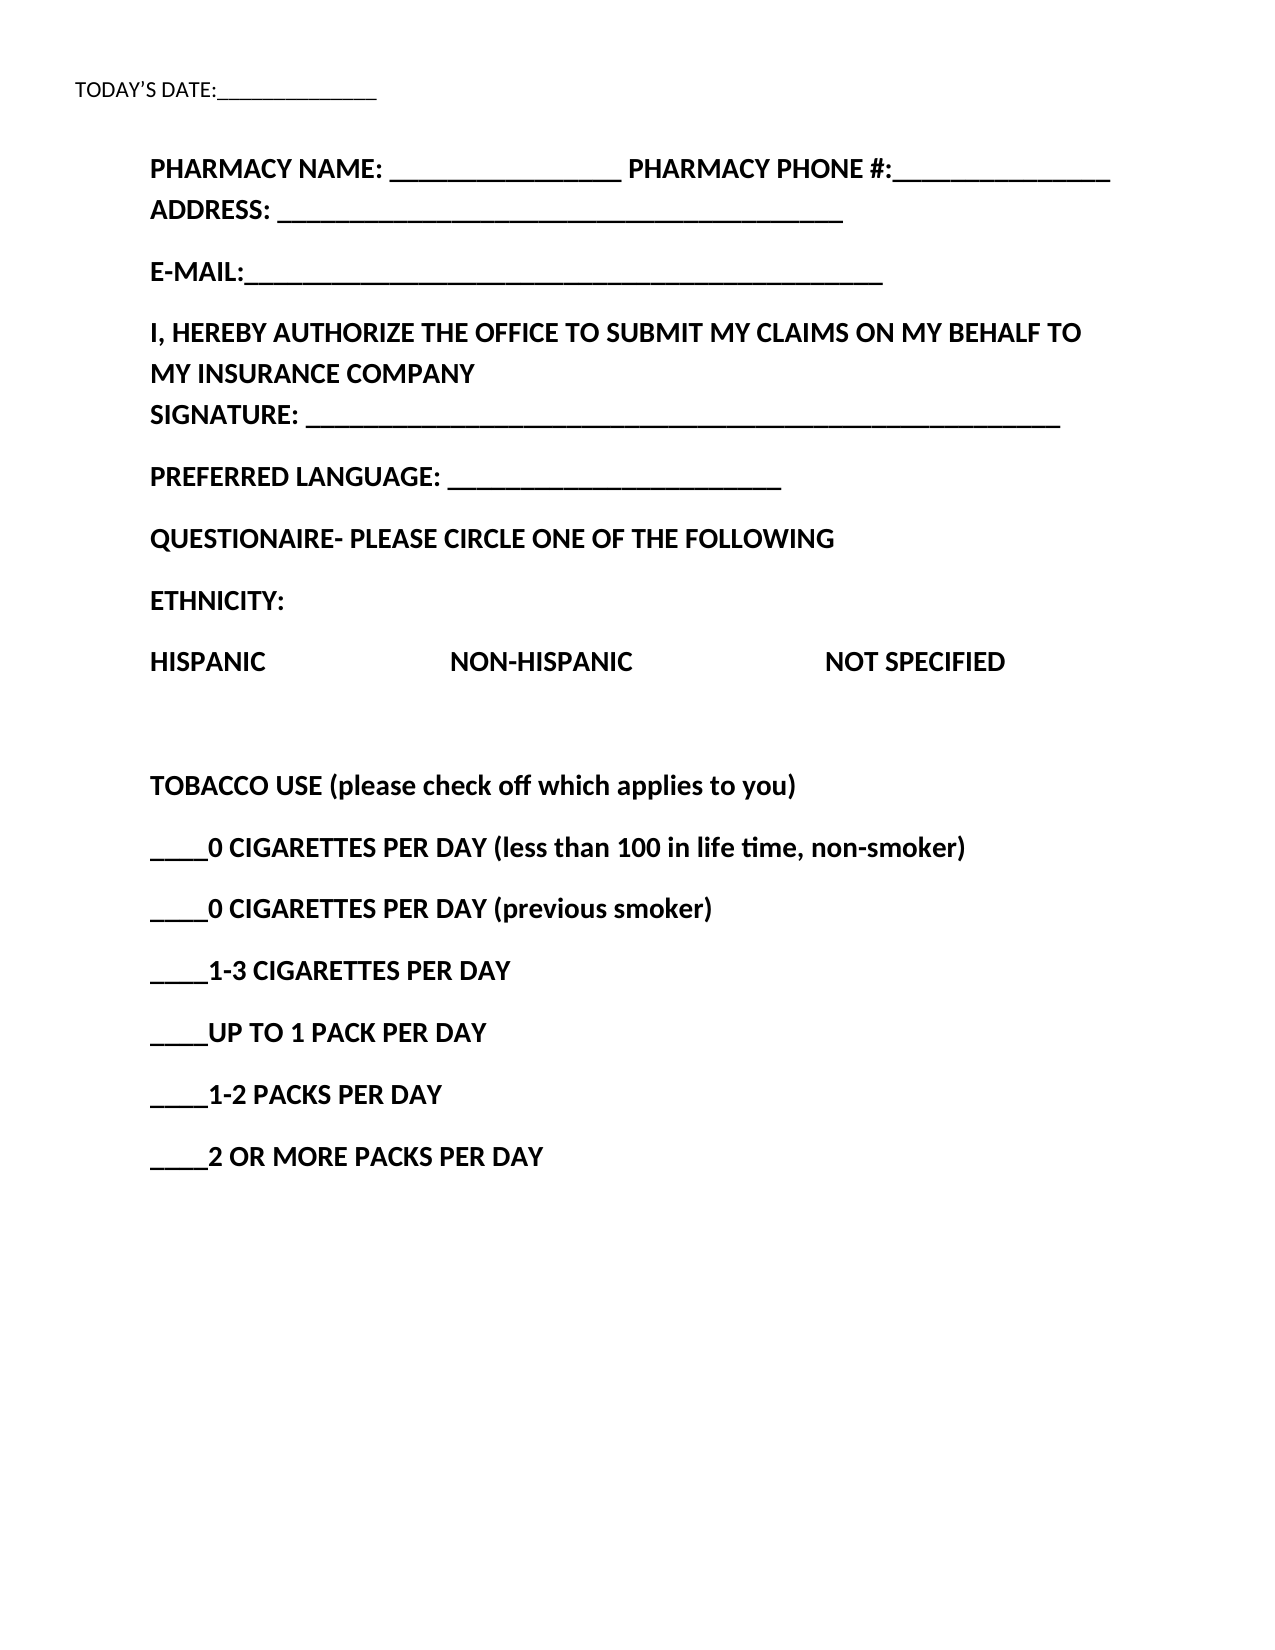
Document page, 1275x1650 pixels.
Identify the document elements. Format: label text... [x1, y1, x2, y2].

text ____UP TO 1 PACK PER DAY [150, 1014, 1125, 1050]
text ETHNICITY: [150, 582, 1125, 617]
text ____0 CIGARETTES PER DAY (less than 100 in life time, non-smoker) [150, 829, 1125, 864]
text TOBACCO USE (please check off which applies to you) [75, 767, 1125, 803]
text ____0 CIGARETTES PER DAY (previous smoker) [150, 891, 1125, 926]
text QUESTIONAIRE- PLEASE CIRCLE ONE OF THE FOLLOWING [150, 520, 1125, 556]
text ____1-3 CIGARETTES PER DAY [150, 952, 1125, 988]
text I, HEREBY AUTHORIZE THE OFFICE TO SUBMIT MY CLAIMS ON MY BEHALF TO MY INSURANCE COMPANY SIGNATURE: ____________________________________________________ [150, 314, 1125, 432]
text PHARMACY NAME: ________________ PHARMACY PHONE #:_______________ ADDRESS: _______________________________________ [150, 150, 1125, 227]
text E-MAIL:____________________________________________ [150, 253, 1125, 288]
text PREFERRED LANGUAGE: _______________________ [150, 458, 1125, 494]
text HISPANIC NON-HISPANIC NOT SPECIFIED [150, 643, 1125, 679]
text ____2 OR MORE PACKS PER DAY [150, 1138, 1125, 1173]
text ____1-2 PACKS PER DAY [150, 1076, 1125, 1111]
